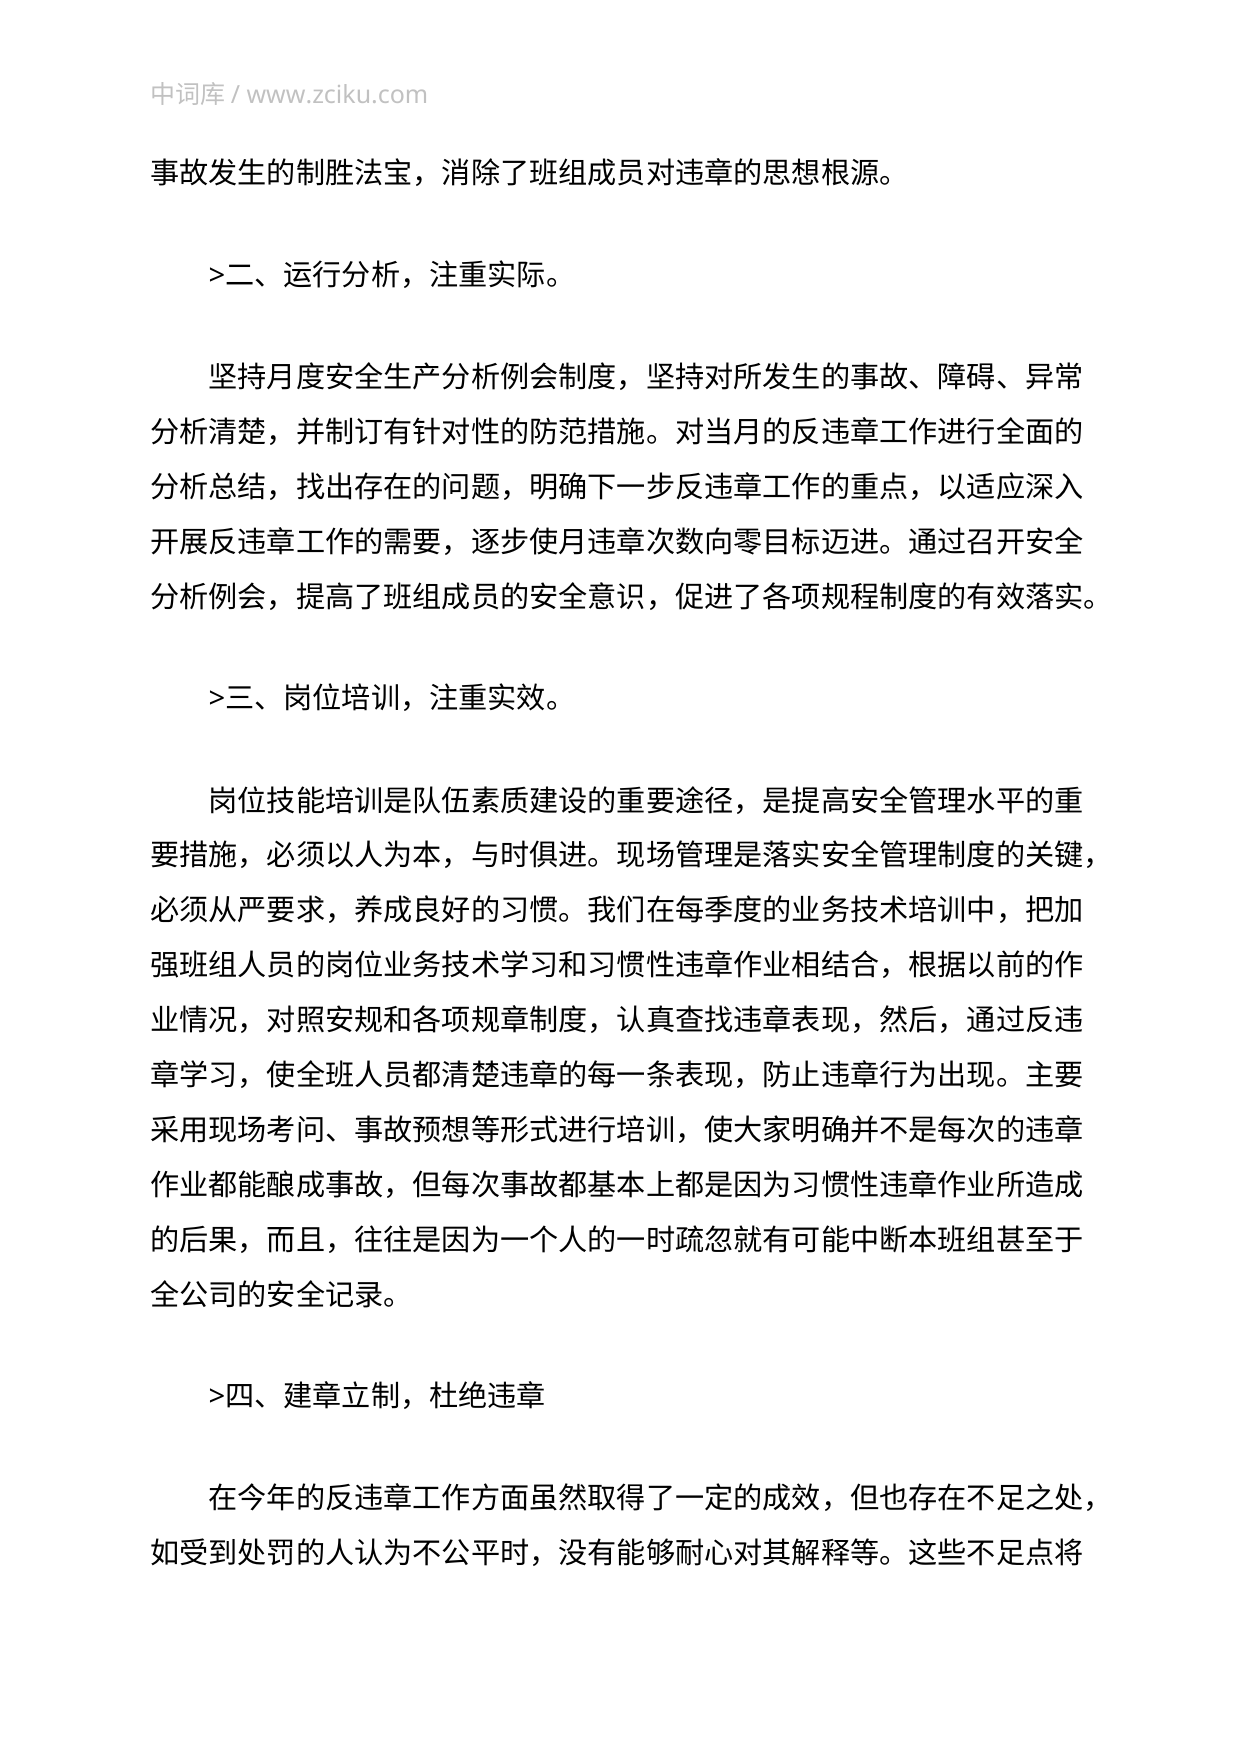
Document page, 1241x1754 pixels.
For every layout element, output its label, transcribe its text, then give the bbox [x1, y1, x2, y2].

text >三、岗位培训，注重实效。 [150, 675, 1090, 717]
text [150, 1475, 1090, 1572]
text 岗位技能培训是队伍素质建设的重要途径，是提高安全管理水平的重要措施，必须以人为本，与时俱进。现场管理是落实安全管理制度的关键，必须从严要求，养成良好的习惯。我们在每季度的业务技术培训中，把加强班组人员的岗位业务技术学习和习惯性违章作业相结合，根据以前的作业情况，对照安规和各项规章制度，认真查找违章表现，然后，通过反违章学习，使全班人员都清楚违章的每一条表现，防止违章行为出现。主要采用现场考问、事故预想等形式进行培训，使大家明确并不是每次的违章作业都能酿成事故，但每次事故都基本上都是因为习惯性违章作业所造成的后果，而且，往往是因为一个人的一时疏忽就有可能中断本班组甚至于全公司的安全记录。 [150, 777, 1090, 1313]
text >二、运行分析，注重实际。 [150, 252, 1090, 294]
text >四、建章立制，杜绝违章 [150, 1373, 1090, 1415]
text 坚持月度安全生产分析例会制度，坚持对所发生的事故、障碍、异常分析清楚，并制订有针对性的防范措施。对当月的反违章工作进行全面的分析总结，找出存在的问题，明确下一步反违章工作的重点，以适应深入开展反违章工作的需要，逐步使月违章次数向零目标迈进。通过召开安全分析例会，提高了班组成员的安全意识，促进了各项规程制度的有效落实。 [150, 354, 1090, 616]
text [150, 150, 1090, 192]
